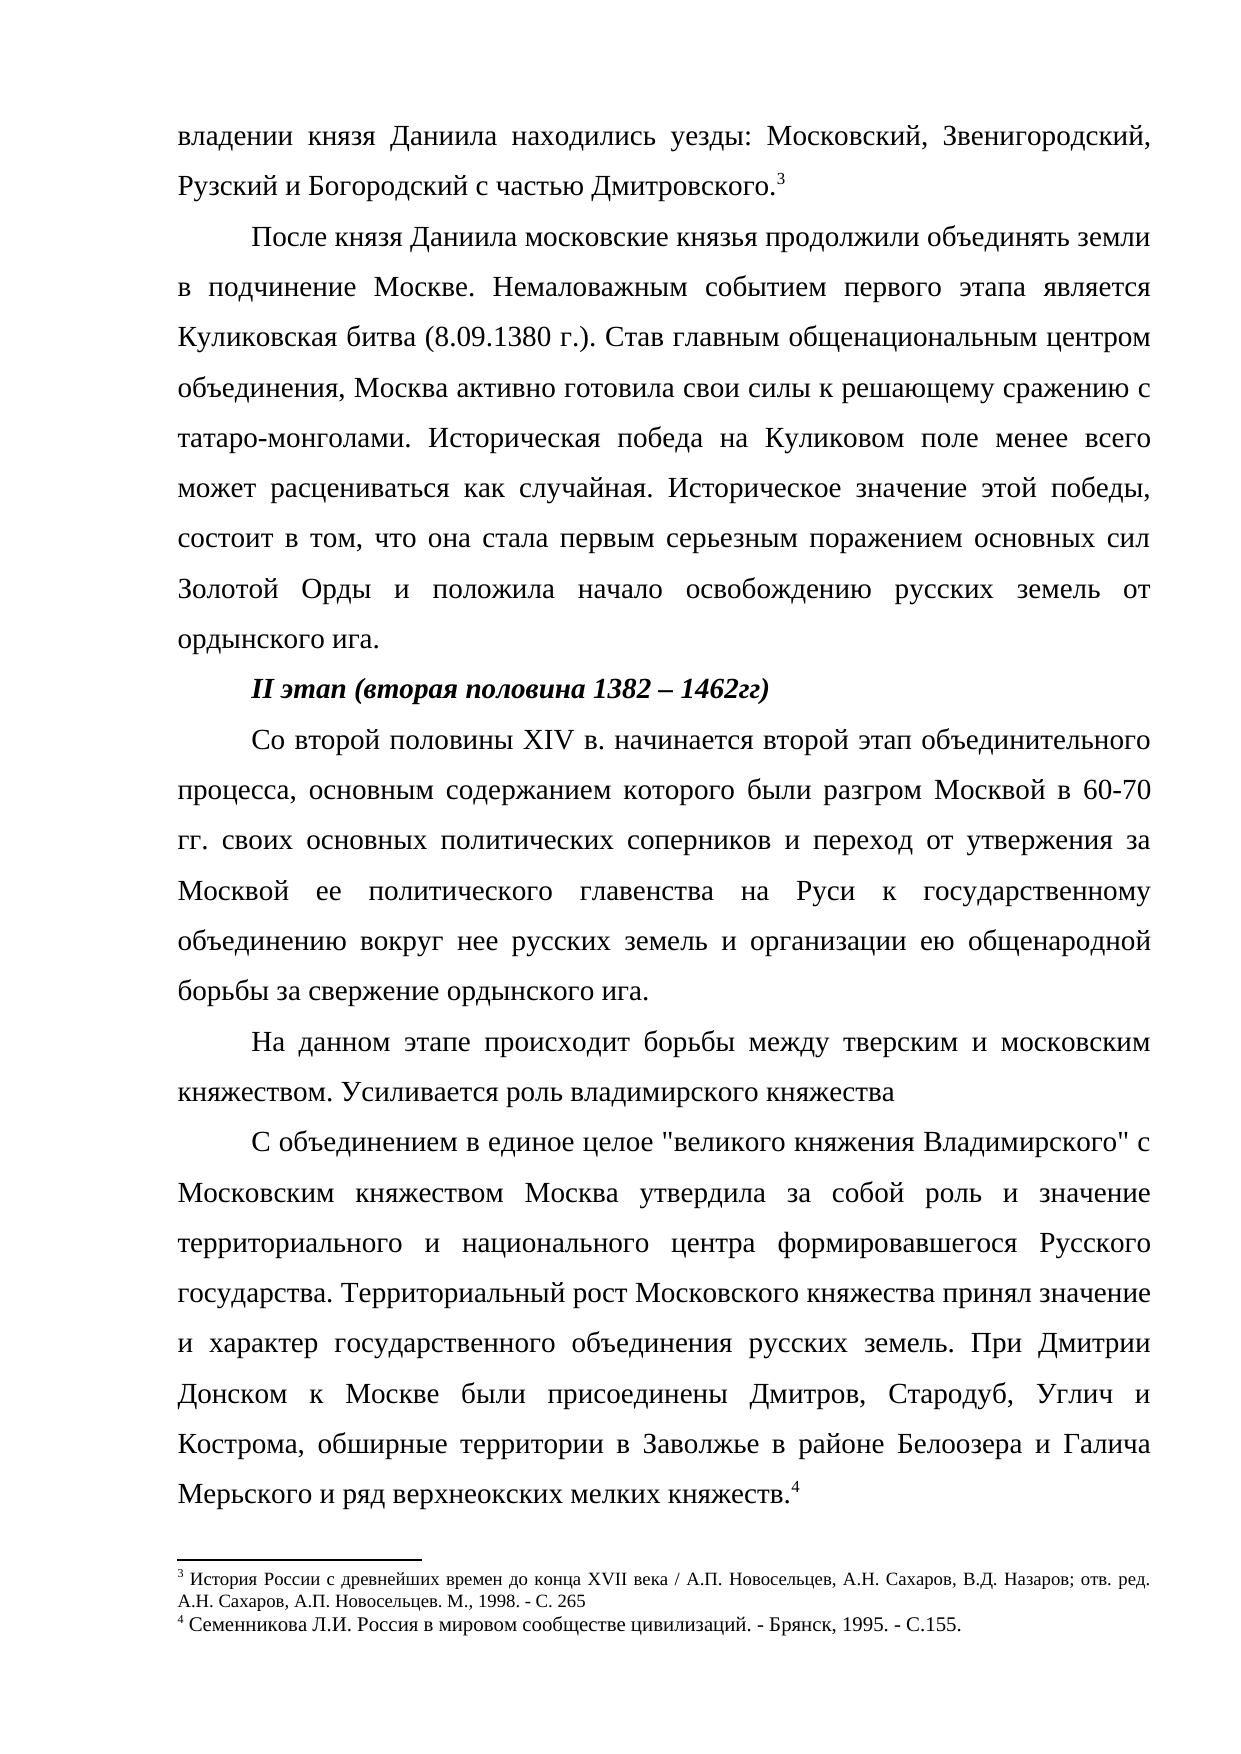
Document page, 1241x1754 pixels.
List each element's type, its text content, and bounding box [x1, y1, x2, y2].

text После князя Даниила московские князья продолжили объединять земли в подчинение Москве. Немаловажным событием первого этапа является Куликовская битва (8.09.1380 г.). Став главным общенациональным центром объединения, Москва активно готовила свои силы к решающему сражению с татаро-монголами. Историческая победа на Куликовом поле менее всего может расцениваться как случайная. Историческое значение этой победы, состоит в том, что она стала первым серьезным поражением основных сил Золотой Орды и положила начало освобождению русских земель от ордынского ига. [177, 219, 1152, 655]
text С объединением в единое целое "великого княжения Владимирского" с Московским княжеством Москва утвердила за собой роль и значение территориального и национального центра формировавшегося Русского государства. Территориальный рост Московского княжества принял значение и характер государственного объединения русских земель. При Дмитрии Донском к Москве были присоединены Дмитров, Стародуб, Углич и Кострома, обширные территории в Заволжье в районе Белоозера и Галича Мерьского и ряд верхнеокских мелких княжеств. [177, 1124, 1152, 1510]
text Со второй половины ХIV в. начинается второй этап объединительного процесса, основным содержанием которого были разгром Москвой в 60-70 гг. своих основных политических соперников и переход от утвержения за Москвой ее политического главенства на Руси к государственному объединению вокруг нее русских земель и организации ею общенародной борьбы за свержение ордынского ига. [177, 722, 1152, 1007]
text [177, 118, 1152, 202]
text II этап (вторая половина 1382 – 1462гг) [177, 672, 1152, 705]
text На данном этапе происходит борьбы между тверским и московским княжеством. Усиливается роль владимирского княжества [177, 1024, 1152, 1108]
